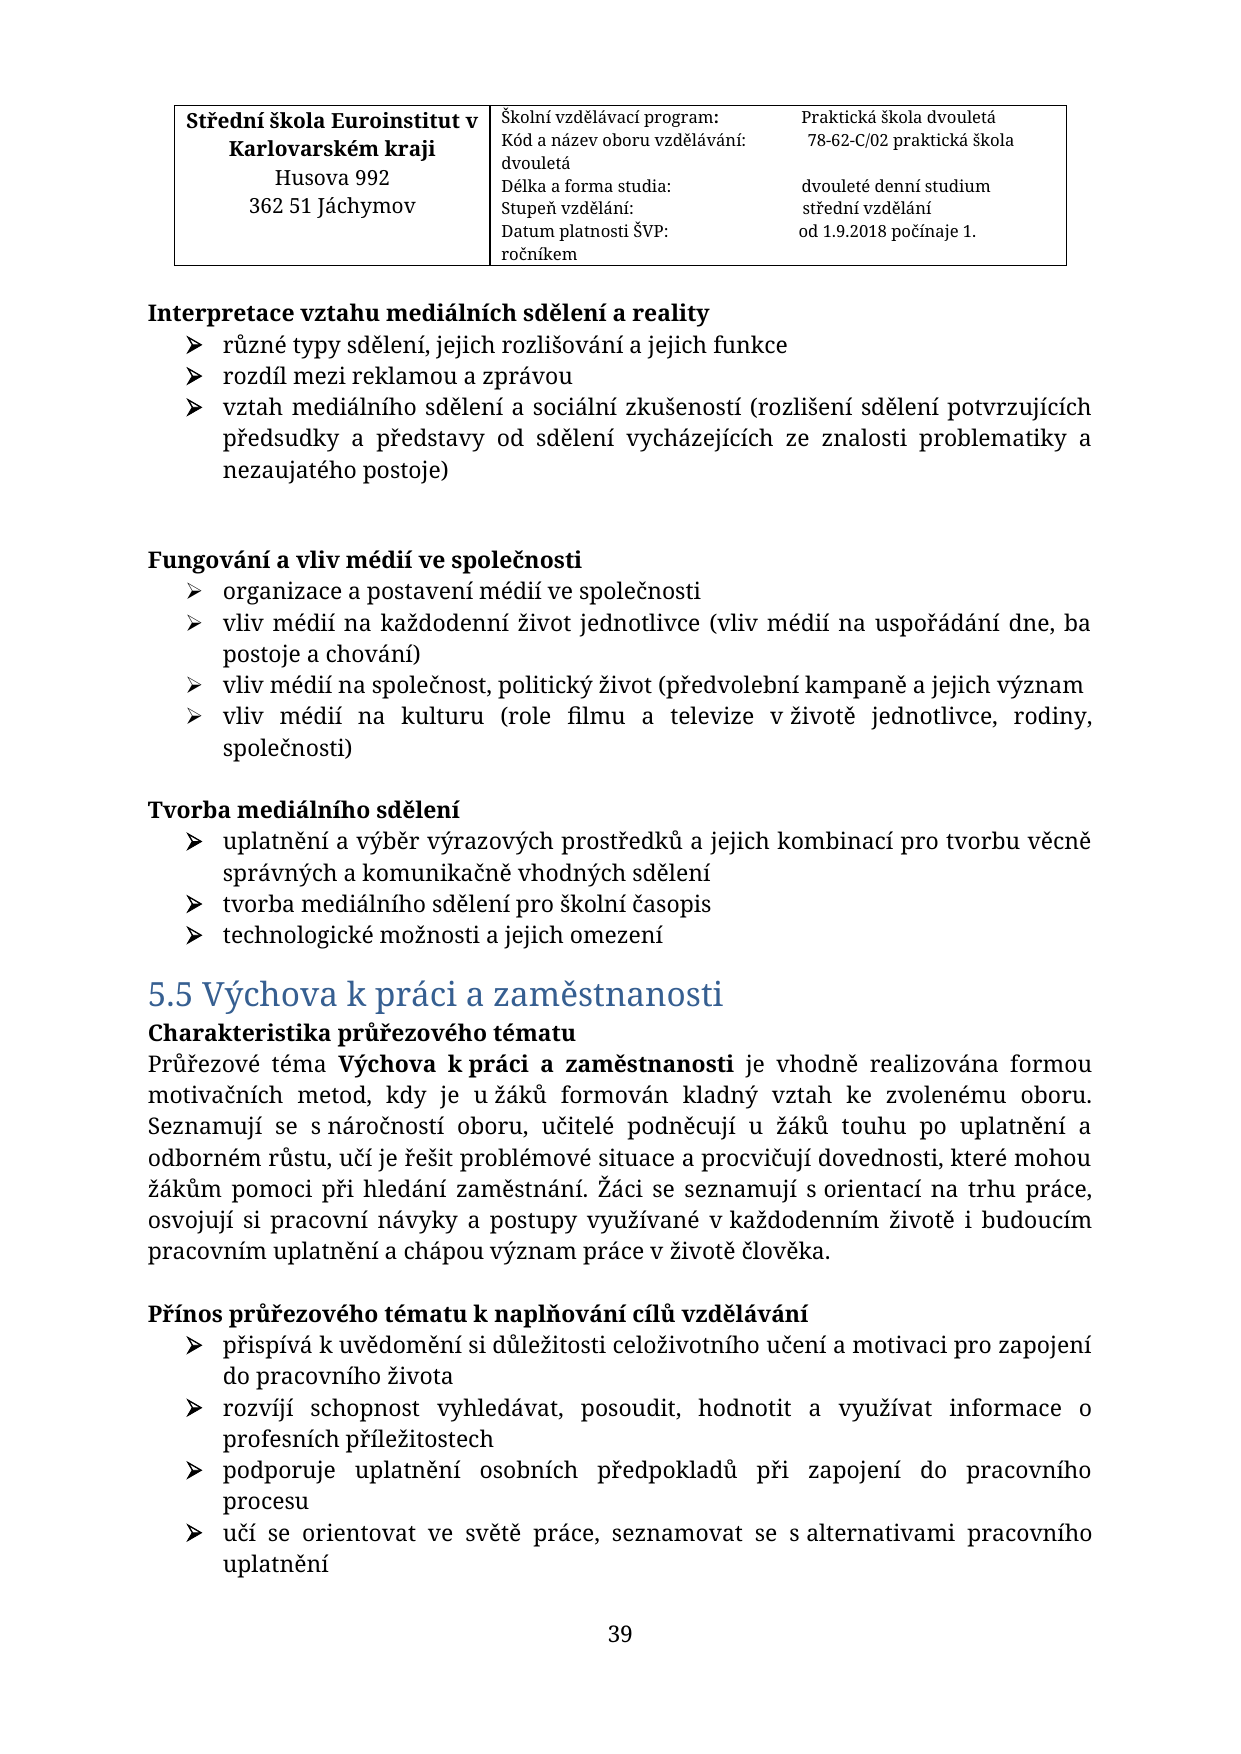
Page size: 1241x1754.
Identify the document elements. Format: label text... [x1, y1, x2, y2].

list rozvíjí schopnost vyhledávat, posoudit, hodnotit a využívat informace o profesních příležitostech [185, 1392, 1093, 1454]
text Průřezové téma Výchova k práci a zaměstnanosti je vhodně realizována formou motivačních metod, kdy je u žáků formován kladný vztah ke zvolenému oboru. Seznamují se s náročností oboru, učitelé podněcují u žáků touhu po uplatnění a odborném růstu, učí je řešit problémové situace a procvičují dovednosti, které mohou žákům pomoci při hledání zaměstnání. Žáci se seznamují s orientací na trhu práce, osvojují si pracovní návyky a postupy využívané v každodenním životě i budoucím pracovním uplatnění a chápou význam práce v životě člověka. [148, 1048, 1093, 1267]
list vliv médií na společnost, politický život (předvolební kampaně a jejich význam [185, 669, 1093, 700]
list vztah mediálního sdělení a sociální zkušeností (rozlišení sdělení potvrzujících předsudky a představy od sdělení vycházejících ze znalosti problematiky a nezaujatého postoje) [185, 391, 1093, 485]
list vliv médií na kulturu (role filmu a televize v životě jednotlivce, rodiny, společnosti) [185, 700, 1093, 763]
list uplatnění a výběr výrazových prostředků a jejich kombinací pro tvorbu věcně správných a komunikačně vhodných sdělení [185, 825, 1093, 888]
text Tvorba mediálního sdělení [148, 794, 1093, 825]
list rozdíl mezi reklamou a zprávou [185, 360, 1093, 391]
text Přínos průřezového tématu k naplňování cílů vzdělávání [148, 1298, 1093, 1329]
list přispívá k uvědomění si důležitosti celoživotního učení a motivaci pro zapojení do pracovního života [185, 1329, 1093, 1392]
list tvorba mediálního sdělení pro školní časopis [185, 888, 1093, 919]
text Fungování a vliv médií ve společnosti [148, 544, 1093, 575]
text Interpretace vztahu mediálních sdělení a reality [148, 297, 1093, 328]
text Charakteristika průřezového tématu [148, 1017, 1093, 1048]
list vliv médií na každodenní život jednotlivce (vliv médií na uspořádání dne, ba postoje a chování) [185, 607, 1093, 669]
list učí se orientovat ve světě práce, seznamovat se s alternativami pracovního uplatnění [185, 1517, 1093, 1579]
subtitle 5.5 Výchova k práci a zaměstnanosti [148, 971, 1093, 1017]
list různé typy sdělení, jejich rozlišování a jejich funkce [185, 328, 1093, 360]
list podporuje uplatnění osobních předpokladů při zapojení do pracovního procesu [185, 1454, 1093, 1517]
list organizace a postavení médií ve společnosti [185, 575, 1093, 607]
list technologické možnosti a jejich omezení [185, 919, 1093, 950]
